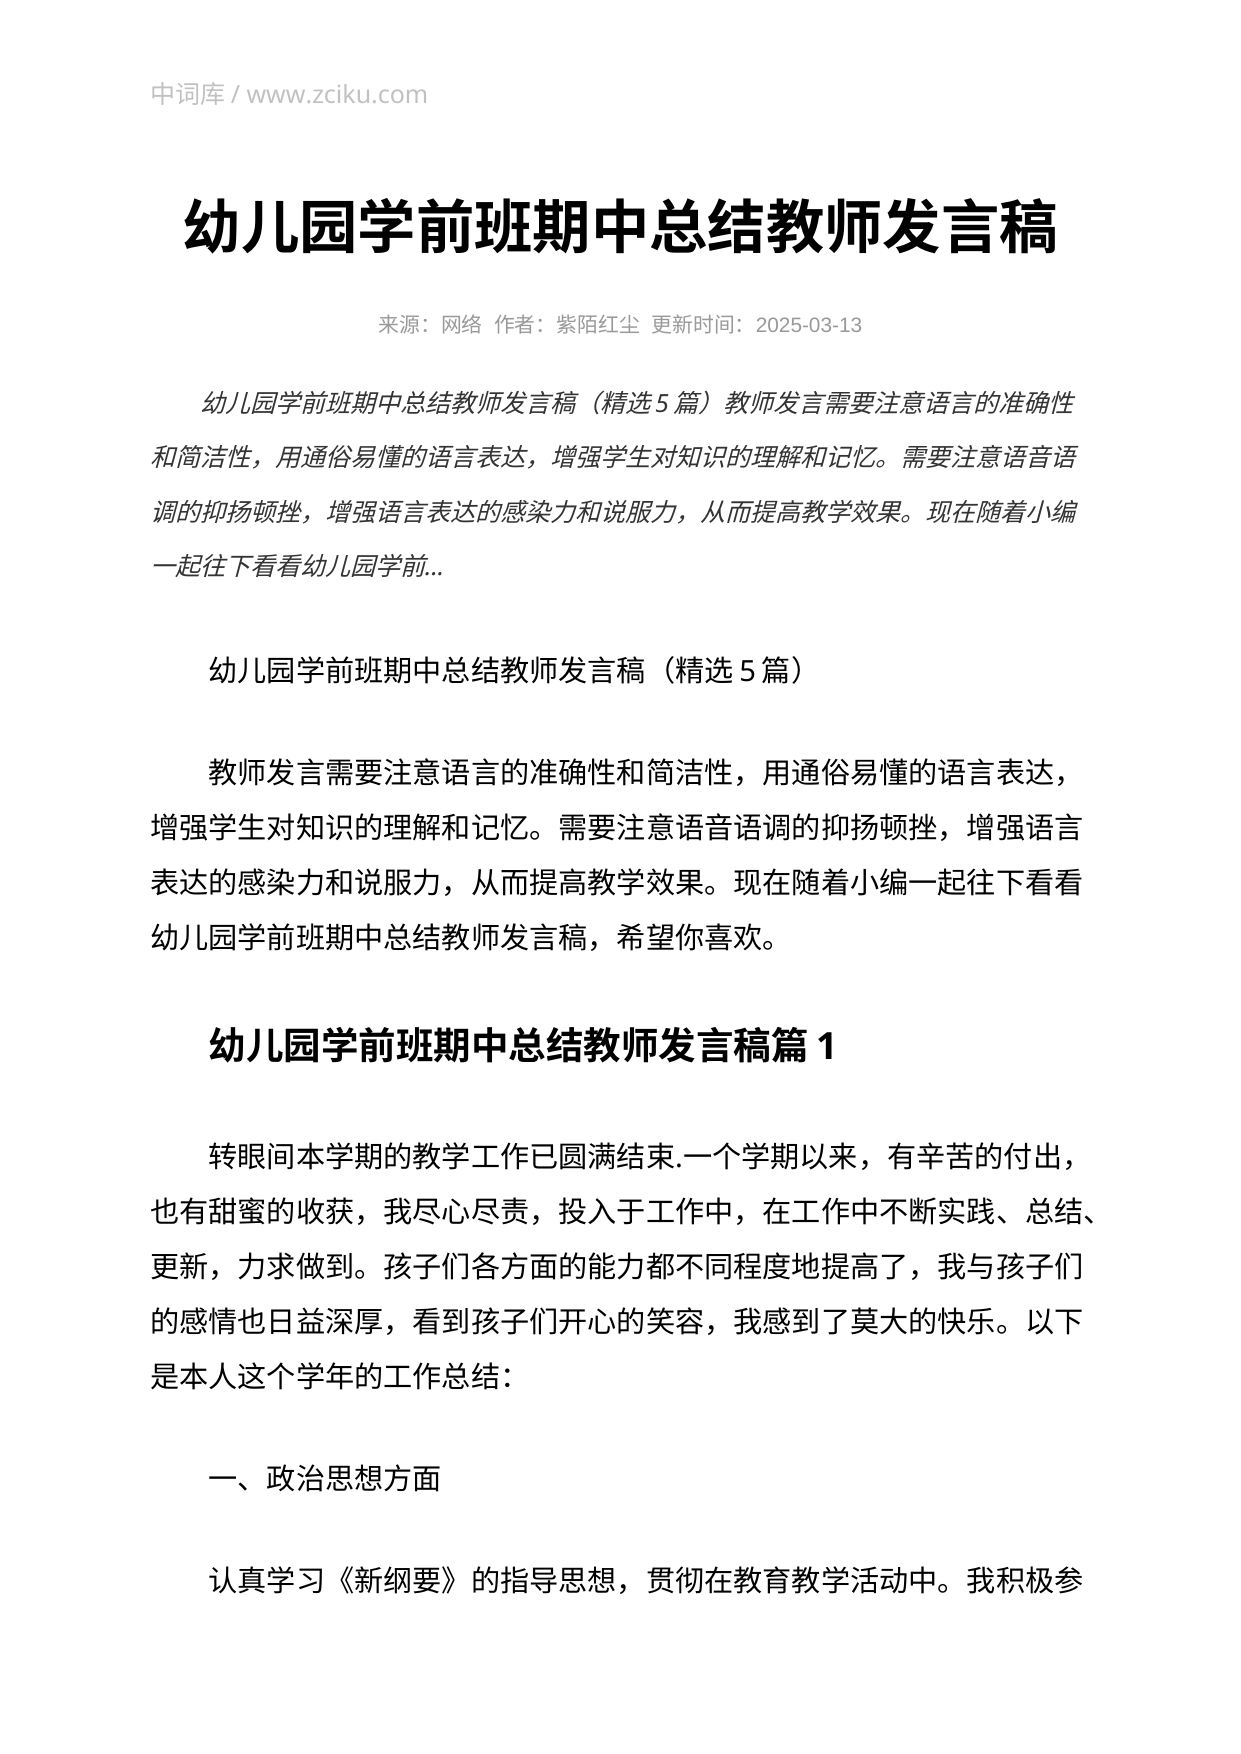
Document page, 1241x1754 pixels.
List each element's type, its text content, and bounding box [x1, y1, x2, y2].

text 来源：网络 作者：紫陌红尘 更新时间：2025-03-13 [150, 313, 1090, 337]
text 幼儿园学前班期中总结教师发言稿篇1 [150, 1016, 1090, 1071]
text 一、政治思想方面 [150, 1455, 1090, 1498]
text 教师发言需要注意语言的准确性和简洁性，用通俗易懂的语言表达，增强学生对知识的理解和记忆。需要注意语音语调的抑扬顿挫，增强语言表达的感染力和说服力，从而提高教学效果。现在随着小编一起往下看看幼儿园学前班期中总结教师发言稿，希望你喜欢。 [150, 750, 1090, 957]
text 幼儿园学前班期中总结教师发言稿（精选5篇） [150, 648, 1090, 690]
subtitle 幼儿园学前班期中总结教师发言稿 [150, 181, 1090, 266]
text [150, 1557, 1090, 1599]
text 转眼间本学期的教学工作已圆满结束.一个学期以来，有辛苦的付出，也有甜蜜的收获，我尽心尽责，投入于工作中，在工作中不断实践、总结、更新，力求做到。孩子们各方面的能力都不同程度地提高了，我与孩子们的感情也日益深厚，看到孩子们开心的笑容，我感到了莫大的快乐。以下是本人这个学年的工作总结： [150, 1134, 1090, 1396]
text 幼儿园学前班期中总结教师发言稿（精选5篇）教师发言需要注意语言的准确性和简洁性，用通俗易懂的语言表达，增强学生对知识的理解和记忆。需要注意语音语调的抑扬顿挫，增强语言表达的感染力和说服力，从而提高教学效果。现在随着小编一起往下看看幼儿园学前... [150, 383, 1090, 583]
